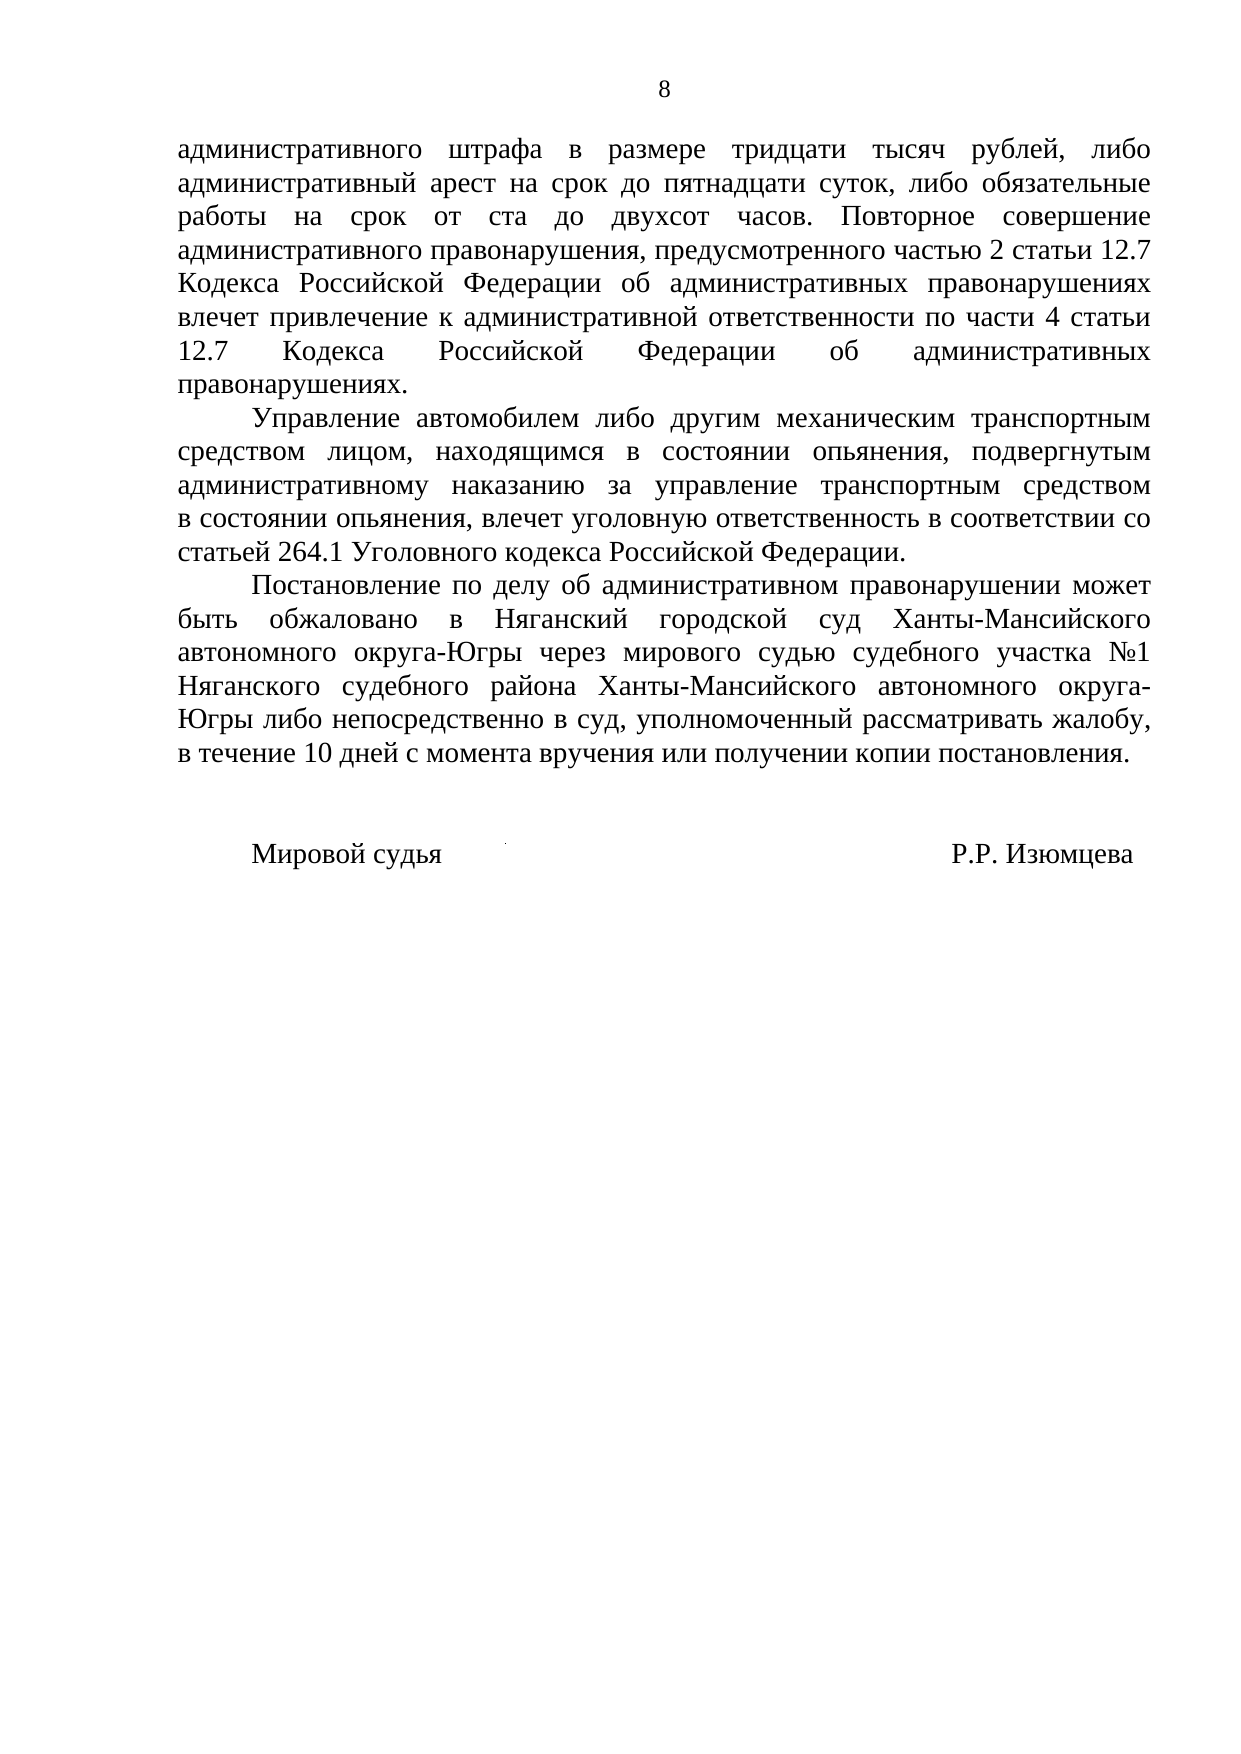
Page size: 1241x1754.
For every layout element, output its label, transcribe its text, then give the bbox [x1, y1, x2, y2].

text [177, 131, 1152, 400]
text Управление автомобилем либо другим механическим транспортным средством лицом, находящимся в состоянии опьянения, подвергнутым административному наказанию за управление транспортным средством в состоянии опьянения, влечет уголовную ответственность в соответствии со статьей 264.1 Уголовного кодекса Российской Федерации. [177, 400, 1152, 567]
text Постановление по делу об административном правонарушении может быть обжаловано в Няганский городской суд Ханты-Мансийского автономного округа-Югры через мирового судью судебного участка №1 Няганского судебного района Ханты-Мансийского автономного округа-Югры либо непосредственно в суд, уполномоченный рассматривать жалобу, в течение 10 дней с момента вручения или получении копии постановления. [177, 567, 1152, 769]
text Мировой судья Р.Р. Изюмцева [177, 836, 1152, 869]
